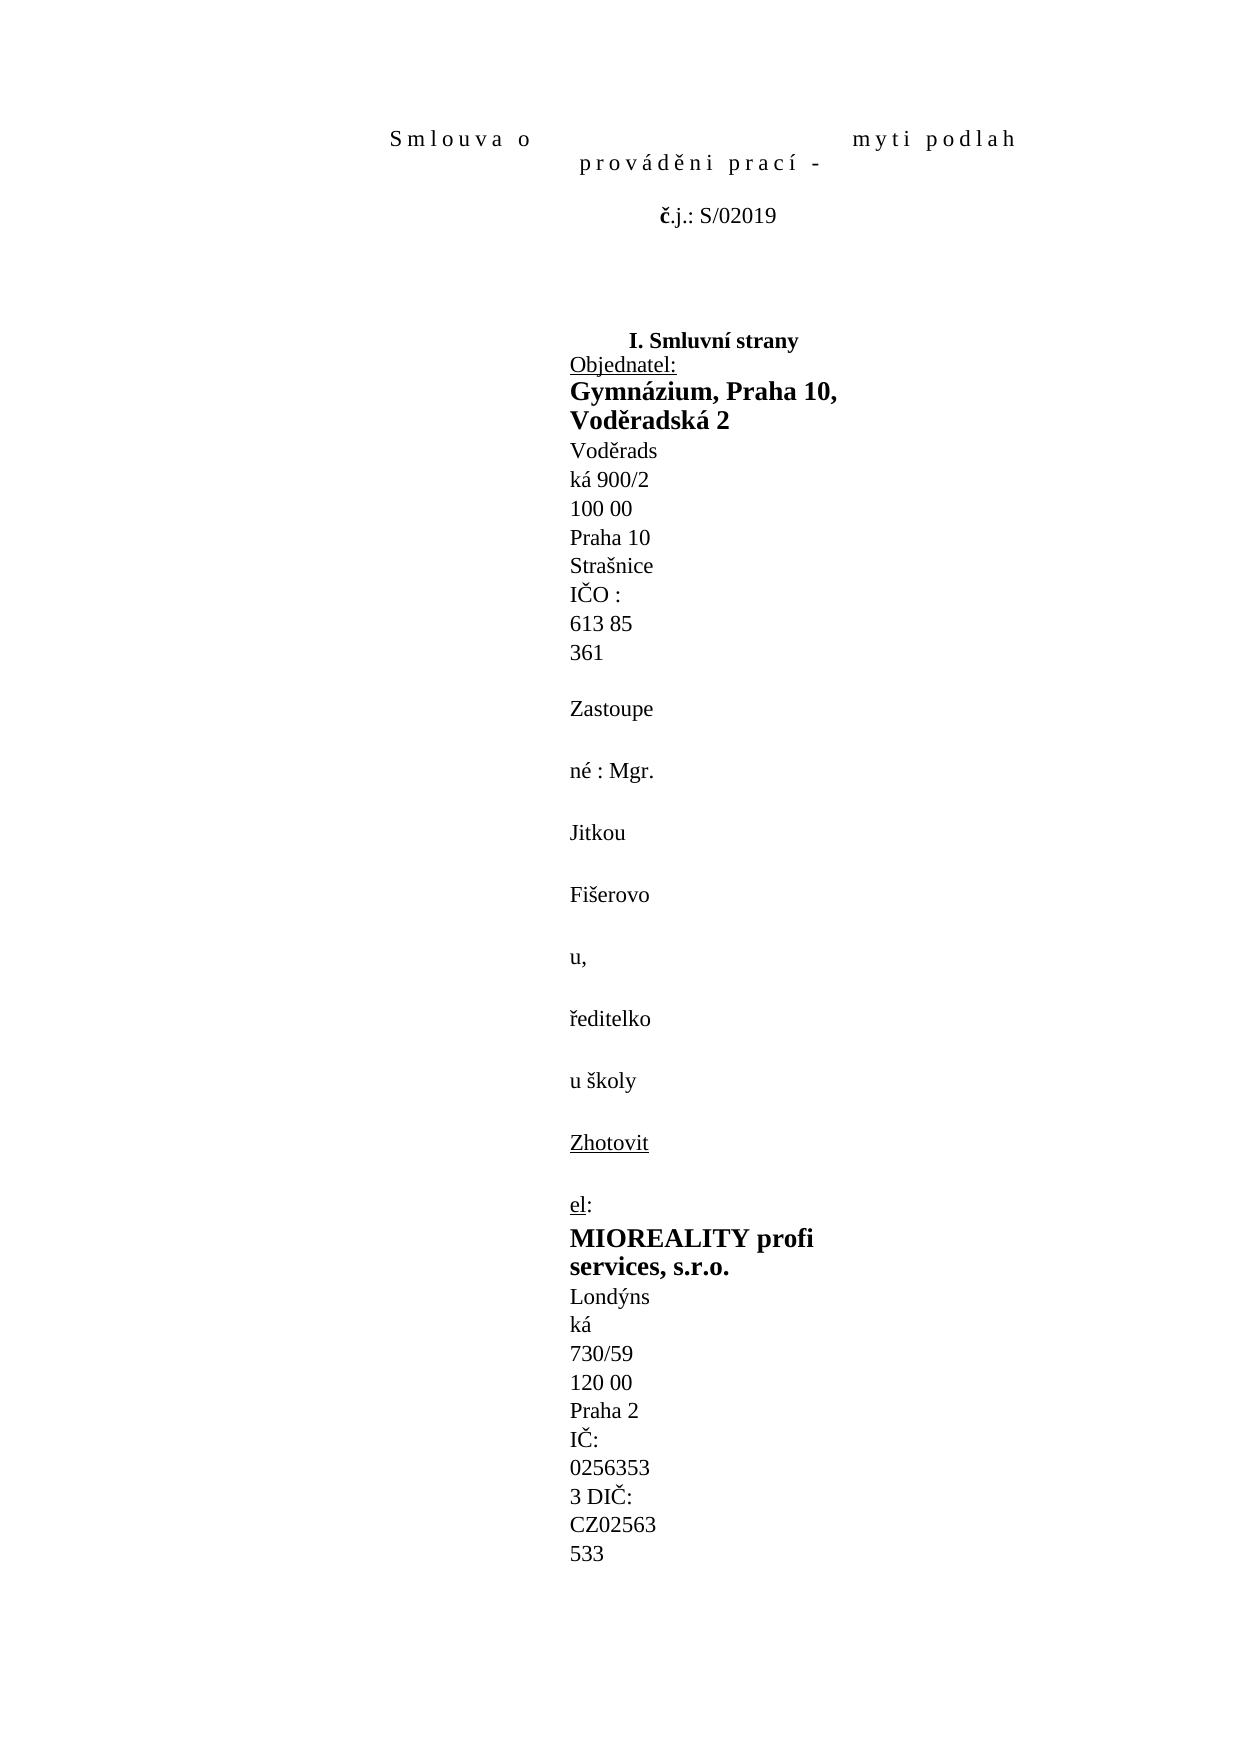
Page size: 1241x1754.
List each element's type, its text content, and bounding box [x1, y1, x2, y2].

text Londýnská 730/59 120 00 Praha 2 IČ: 02563533 DIČ: CZ02563533 [569, 1282, 658, 1567]
text prováděni prací - č.j.: S/02019 [563, 128, 872, 234]
text Zastoupené : Mgr. Jitkou Fišerovou, ředitelkou školy Zhotovitel: [569, 667, 658, 1224]
text Objednatel: [569, 354, 872, 377]
text I. Smluvní strany [563, 330, 864, 353]
text Smlouva o [389, 128, 530, 151]
text myti podlah [852, 128, 1014, 151]
text MIOREALITY profi services, s.r.o. [569, 1224, 872, 1282]
text Voděradská 900/2 100 00 Praha 10 Strašnice IČO : 613 85 361 [569, 435, 658, 667]
text Gymnázium, Praha 10, Voděradská 2 [569, 377, 872, 435]
